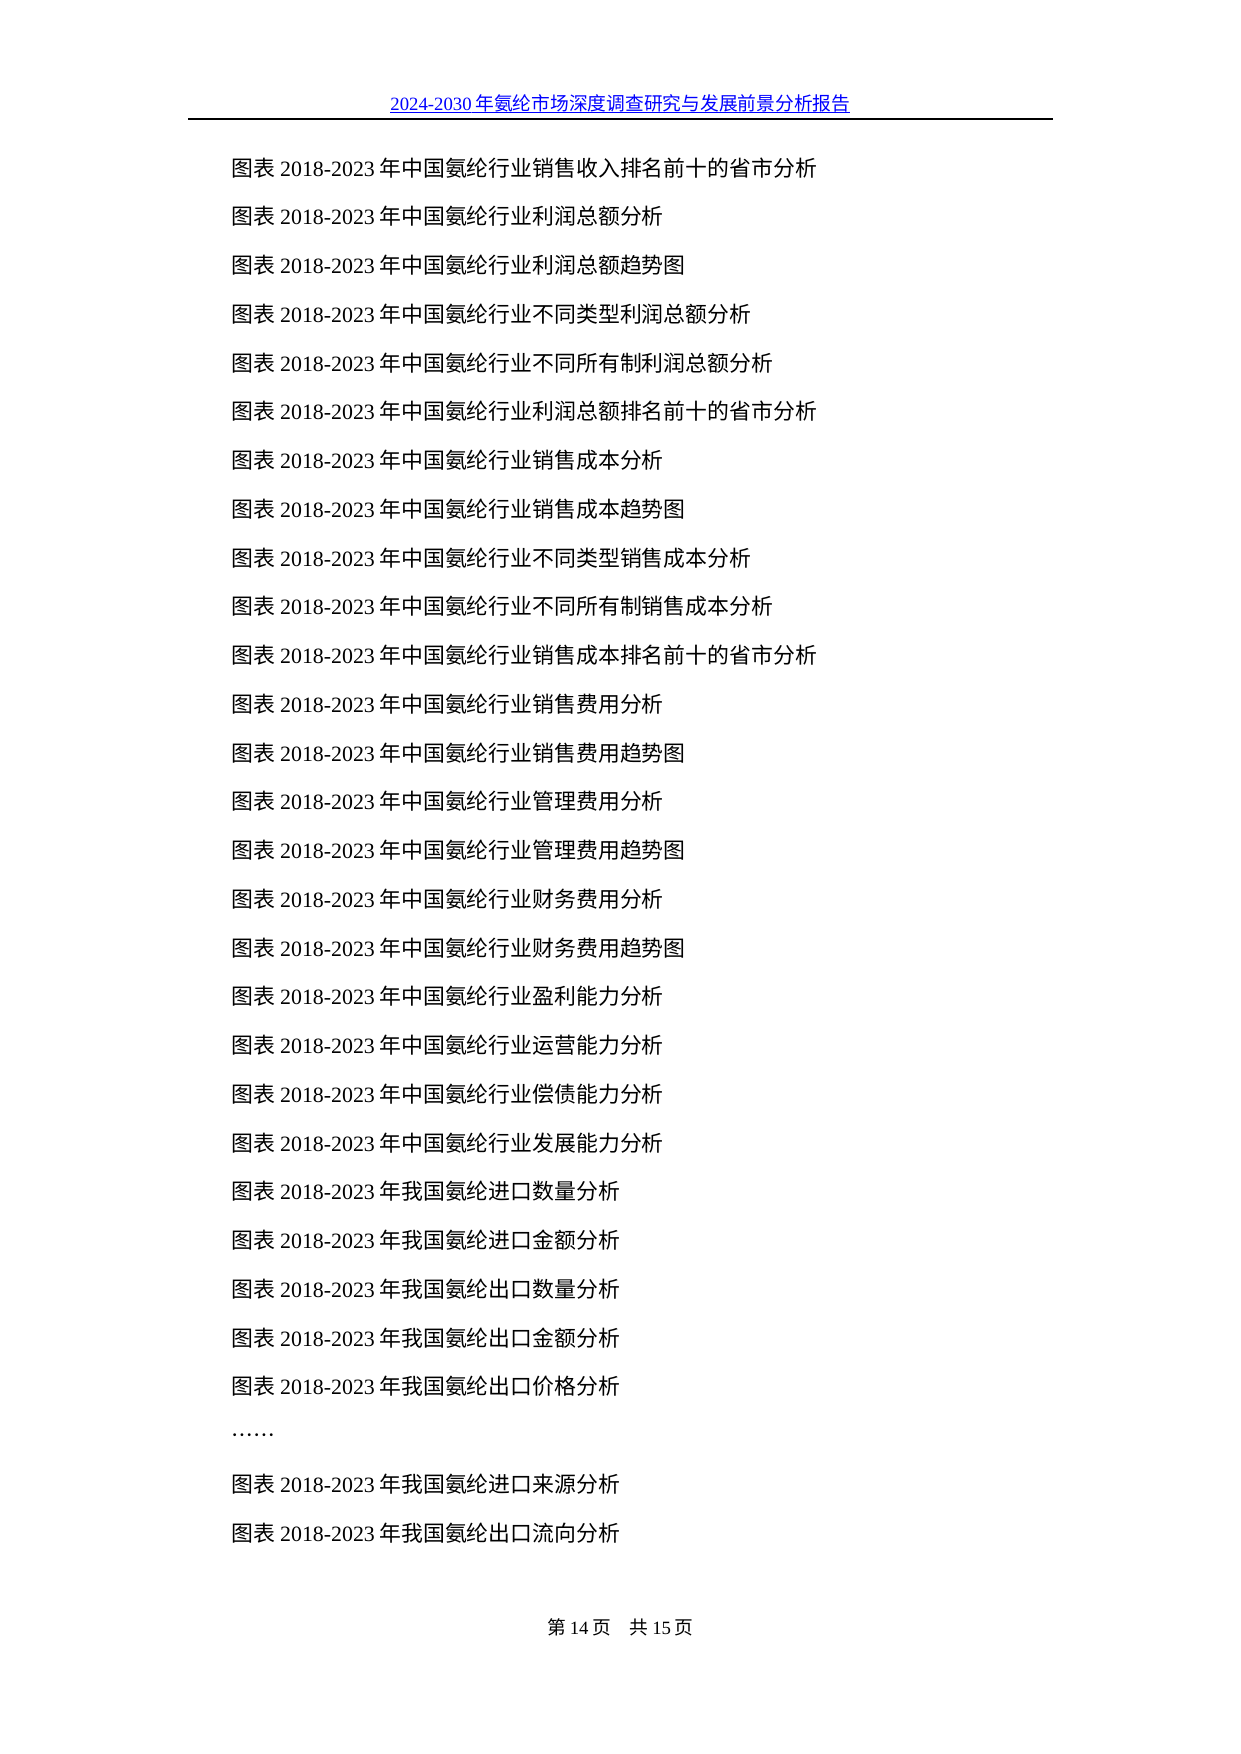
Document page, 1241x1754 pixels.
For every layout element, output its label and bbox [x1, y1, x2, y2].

text [187, 150, 1053, 1548]
